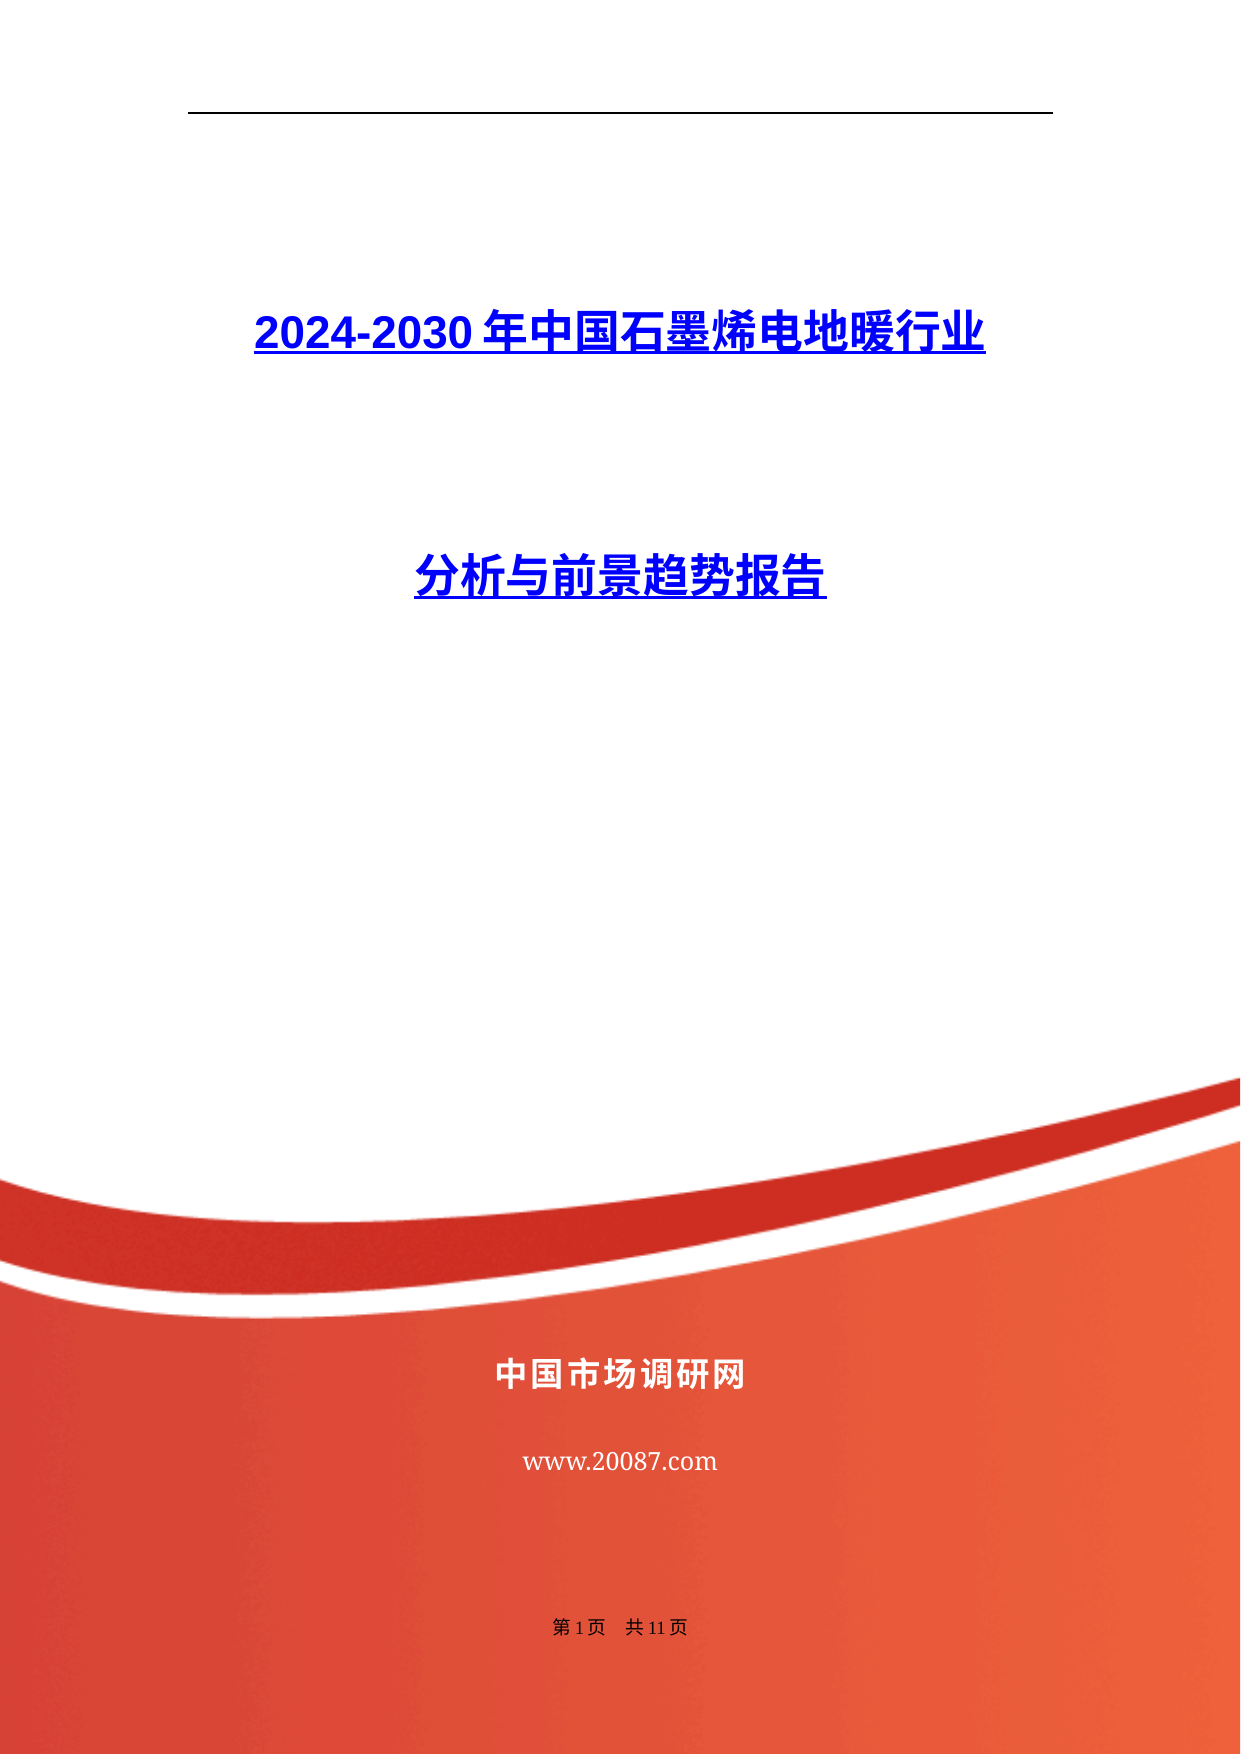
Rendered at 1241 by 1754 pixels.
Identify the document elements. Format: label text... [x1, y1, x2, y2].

text www.20087.com [187, 1428, 1053, 1493]
table_header 2024-2030年中国石墨烯电地暖行业分析与前景趋势报告 [188, 207, 1053, 773]
picture [0, 1006, 1241, 1754]
subtitle 中国市场调研网 [187, 1339, 1053, 1404]
